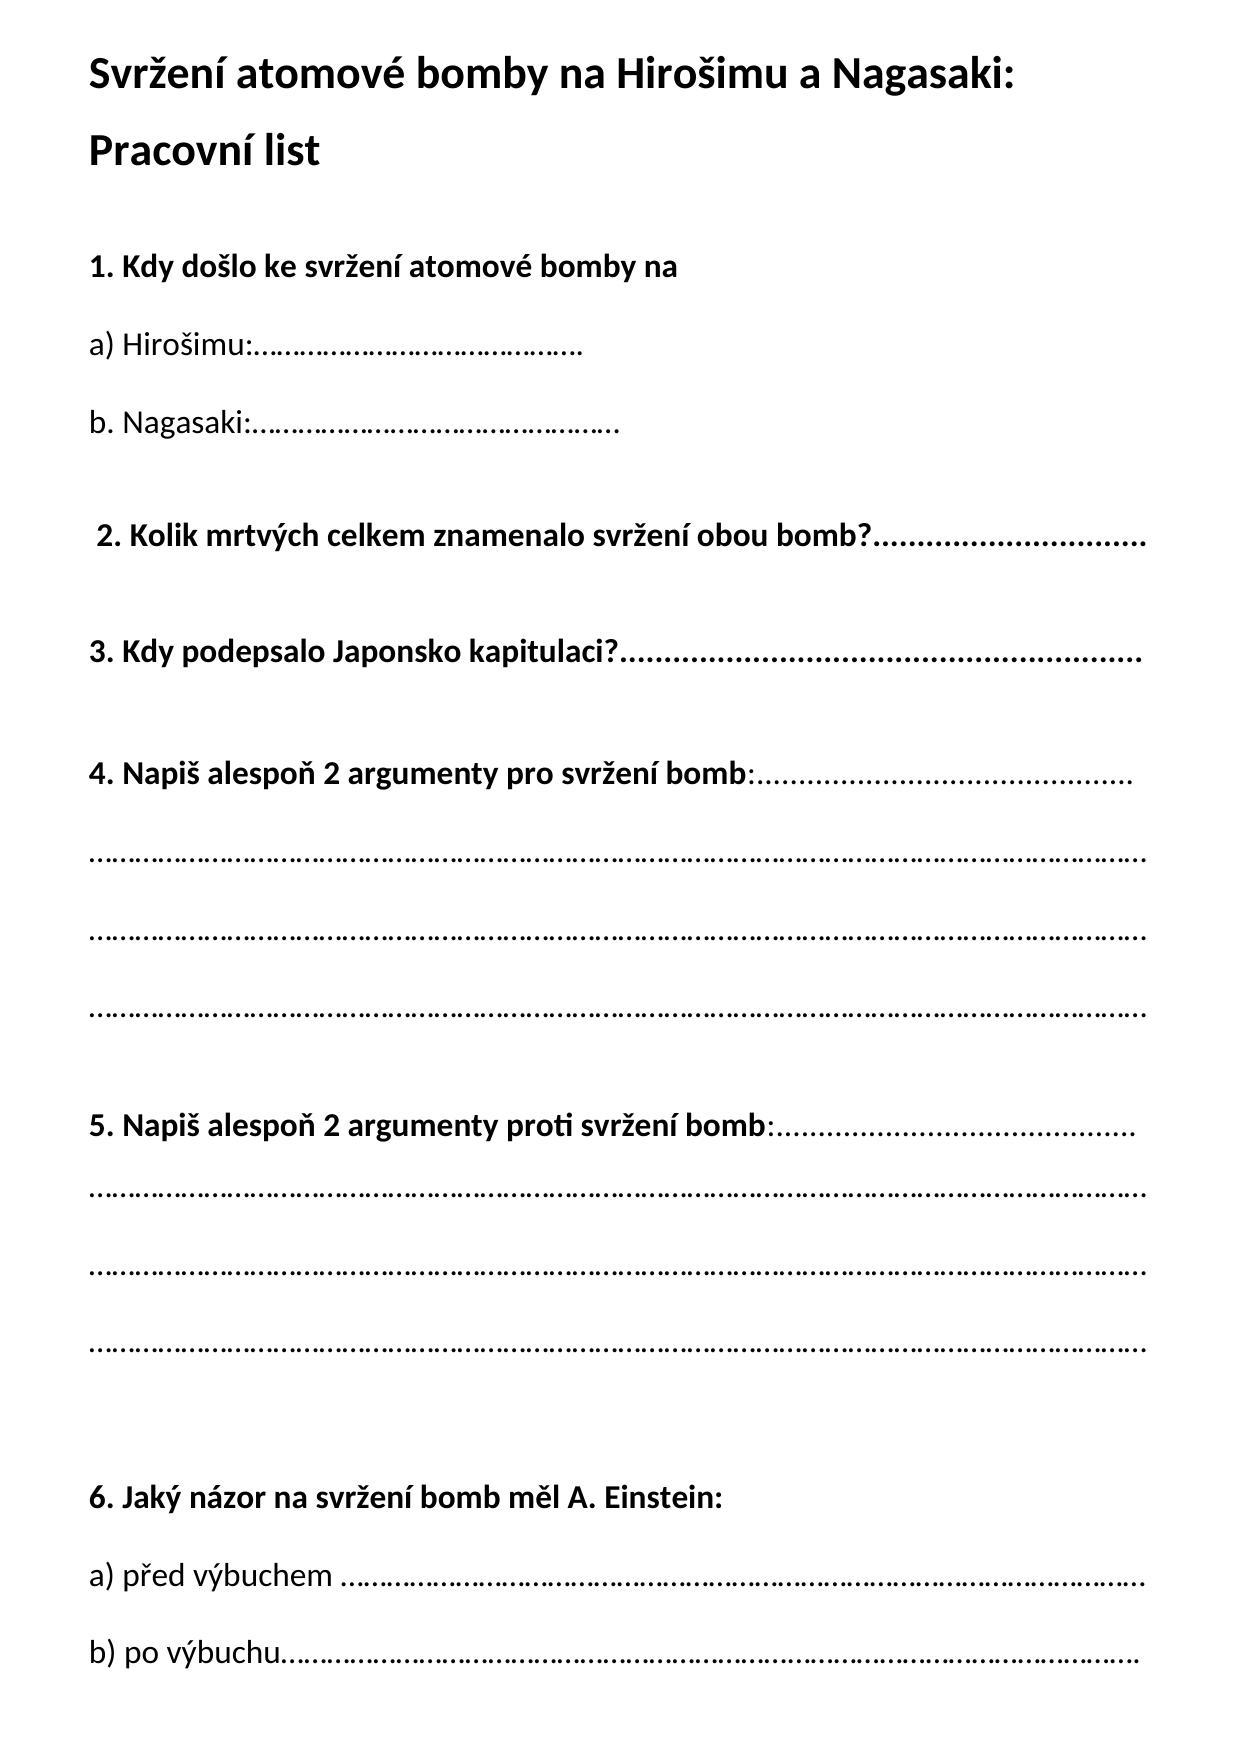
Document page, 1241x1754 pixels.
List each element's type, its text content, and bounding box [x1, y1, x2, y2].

text ………………………………………………………………………………………………………………………… [89, 830, 1152, 871]
text ………………………………………………………………………………………………………………………… [89, 908, 1152, 948]
text 6. Jaký názor na svržení bomb měl A. Einstein: [89, 1476, 1152, 1517]
text 4. Napiš alespoň 2 argumenty pro svržení bomb:............................................. [89, 752, 1152, 793]
text 3. Kdy podepsalo Japonsko kapitulaci?........................................................... [89, 630, 1152, 671]
text 2. Kolik mrtvých celkem znamenalo svržení obou bomb?............................... [89, 514, 1152, 555]
text a) před výbuchem …………………………………………………………………………………………… [89, 1553, 1152, 1594]
text 5. Napiš alespoň 2 argumenty proti svržení bomb:........................................... [89, 1104, 1152, 1145]
text b. Nagasaki:………………………………………… [89, 401, 1152, 441]
text ………………………………………………………………………………………………………………………… [89, 1320, 1152, 1361]
text a) Hirošimu:……………………………………. [89, 323, 1152, 364]
text ………………………………………………………………………………………………………………………… [89, 1165, 1152, 1206]
text ………………………………………………………………………………………………………………………… [89, 985, 1152, 1026]
text b) po výbuchu…………………………………………………………………………………………………. [89, 1631, 1152, 1672]
text ………………………………………………………………………………………………………………………… [89, 1243, 1152, 1283]
text Svržení atomové bomby na Hirošimu a Nagasaki: [89, 44, 1152, 100]
text 1. Kdy došlo ke svržení atomové bomby na [89, 245, 1152, 286]
text Pracovní list [89, 121, 1152, 177]
